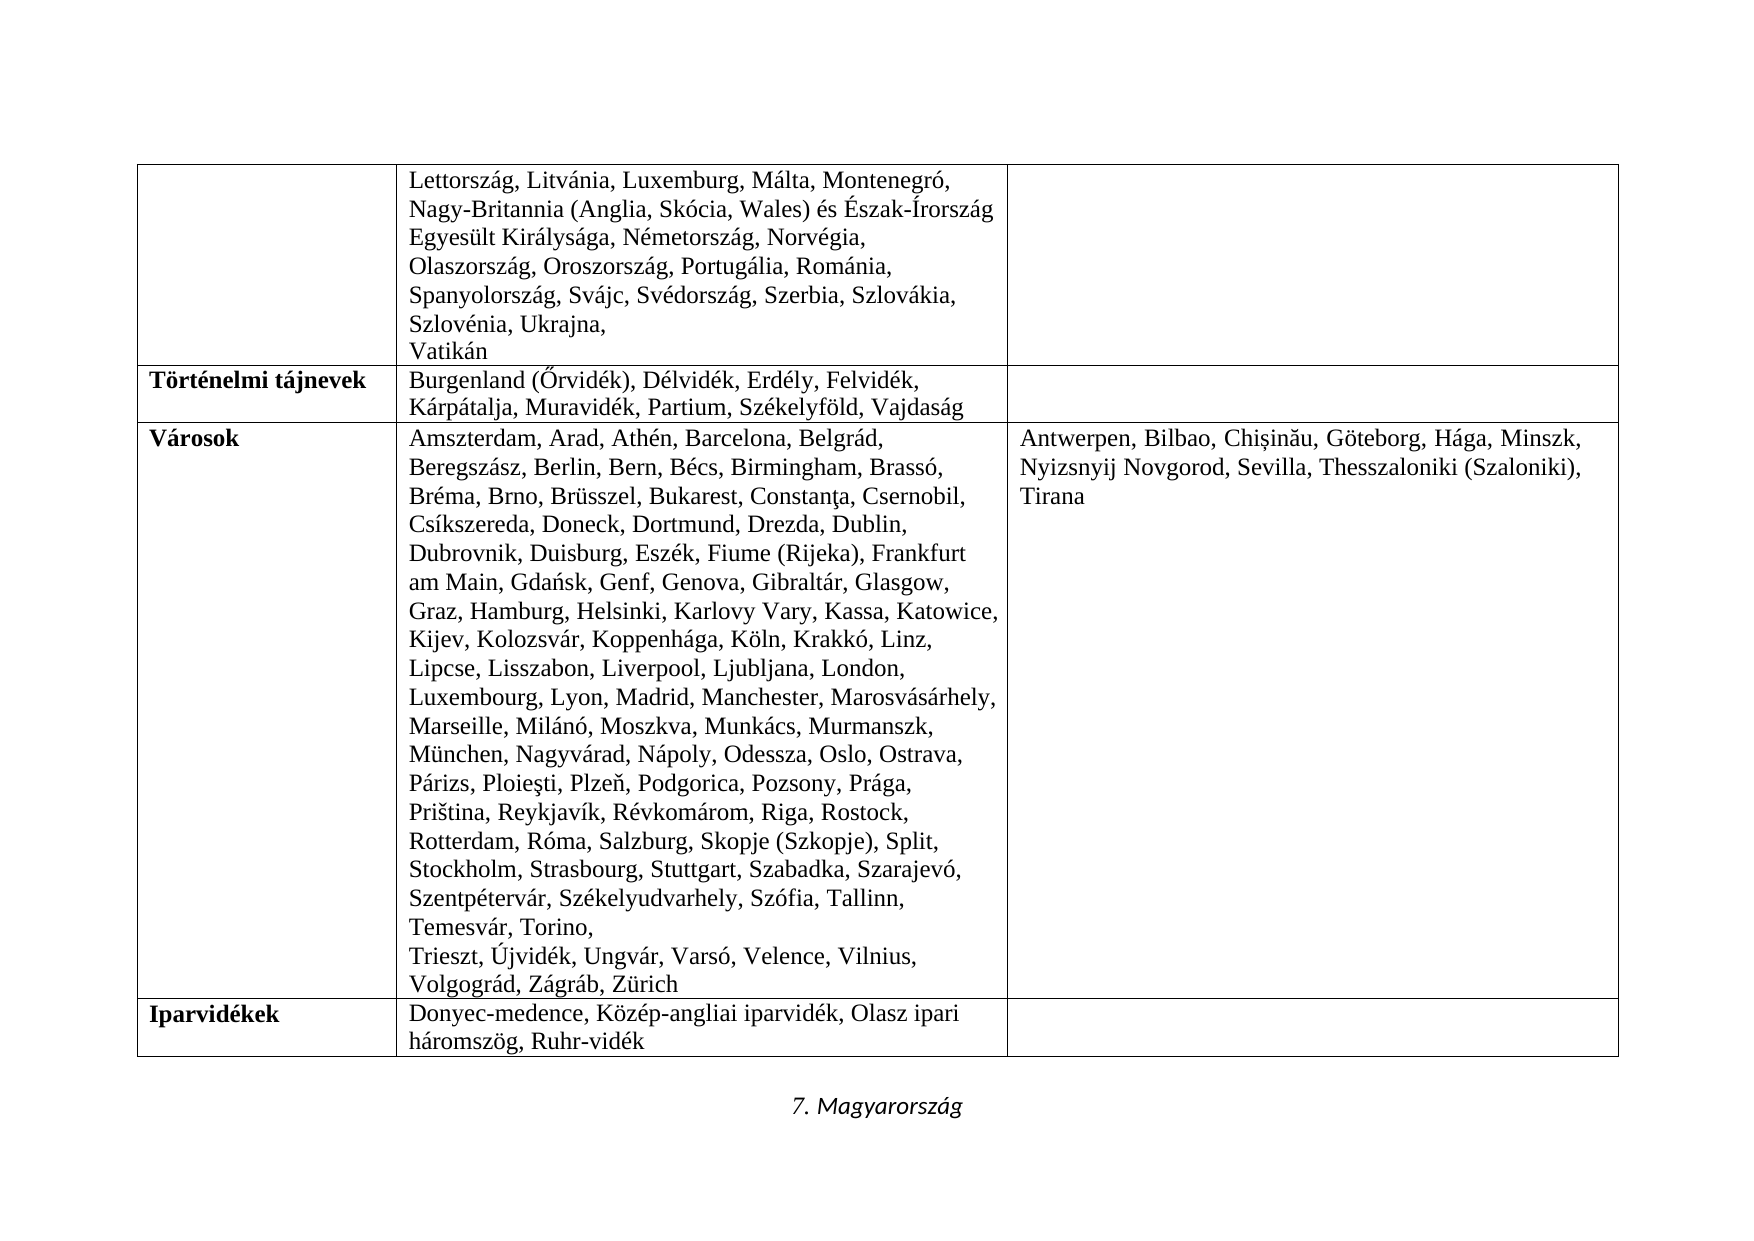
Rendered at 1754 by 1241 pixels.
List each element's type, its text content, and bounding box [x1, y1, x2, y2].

table_cell [1008, 999, 1618, 1056]
table_cell Antwerpen, Bilbao, Chișinău, Göteborg, Hága, Minszk, Nyizsnyij Novgorod, Sevilla, Thesszaloniki (Szaloniki), Tirana [1008, 423, 1618, 998]
table_cell Történelmi tájnevek [138, 366, 396, 422]
list Magyarország [791, 1090, 1687, 1121]
table_header [138, 165, 396, 365]
table_cell Iparvidékek [138, 999, 396, 1056]
table_cell Amszterdam, Arad, Athén, Barcelona, Belgrád, Beregszász, Berlin, Bern, Bécs, Birmingham, Brassó, Bréma, Brno, Brüsszel, Bukarest, Constanţa, Csernobil, Csíkszereda, Doneck, Dortmund, Drezda, Dublin, Dubrovnik, Duisburg, Eszék, Fiume (Rijeka), Frankfurt am Main, Gdańsk, Genf, Genova, Gibraltár, Glasgow, Graz, Hamburg, Helsinki, Karlovy Vary, Kassa, Katowice, Kijev, Kolozsvár, Koppenhága, Köln, Krakkó, Linz, Lipcse, Lisszabon, Liverpool, Ljubljana, London, Luxembourg, Lyon, Madrid, Manchester, Marosvásárhely, Marseille, Milánó, Moszkva, Munkács, Murmanszk, München, Nagyvárad, Nápoly, Odessza, Oslo, Ostrava, Párizs, Ploieşti, Plzeň, Podgorica, Pozsony, Prága, Priština, Reykjavík, Révkomárom, Riga, Rostock, Rotterdam, Róma, Salzburg, Skopje (Szkopje), Split, Stockholm, Strasbourg, Stuttgart, Szabadka, Szarajevó, Szentpétervár, Székelyudvarhely, Szófia, Tallinn, Temesvár, Torino, Trieszt, Újvidék, Ungvár, Varsó, Velence, Vilnius, Volgográd, Zágráb, Zürich [397, 423, 1007, 998]
table_cell [1008, 366, 1618, 422]
table_cell Donyec-medence, Közép-angliai iparvidék, Olasz ipari háromszög, Ruhr-vidék [397, 999, 1007, 1056]
table_header Lettország, Litvánia, Luxemburg, Málta, Montenegró, Nagy-Britannia (Anglia, Skócia, Wales) és Észak-Írország Egyesült Királysága, Németország, Norvégia, Olaszország, Oroszország, Portugália, Románia, Spanyolország, Svájc, Svédország, Szerbia, Szlovákia, Szlovénia, Ukrajna, Vatikán [397, 165, 1007, 365]
table_header [1008, 165, 1618, 365]
table_cell Burgenland (Őrvidék), Délvidék, Erdély, Felvidék, Kárpátalja, Muravidék, Partium, Székelyföld, Vajdaság [397, 366, 1007, 422]
table_cell Városok [138, 423, 396, 998]
